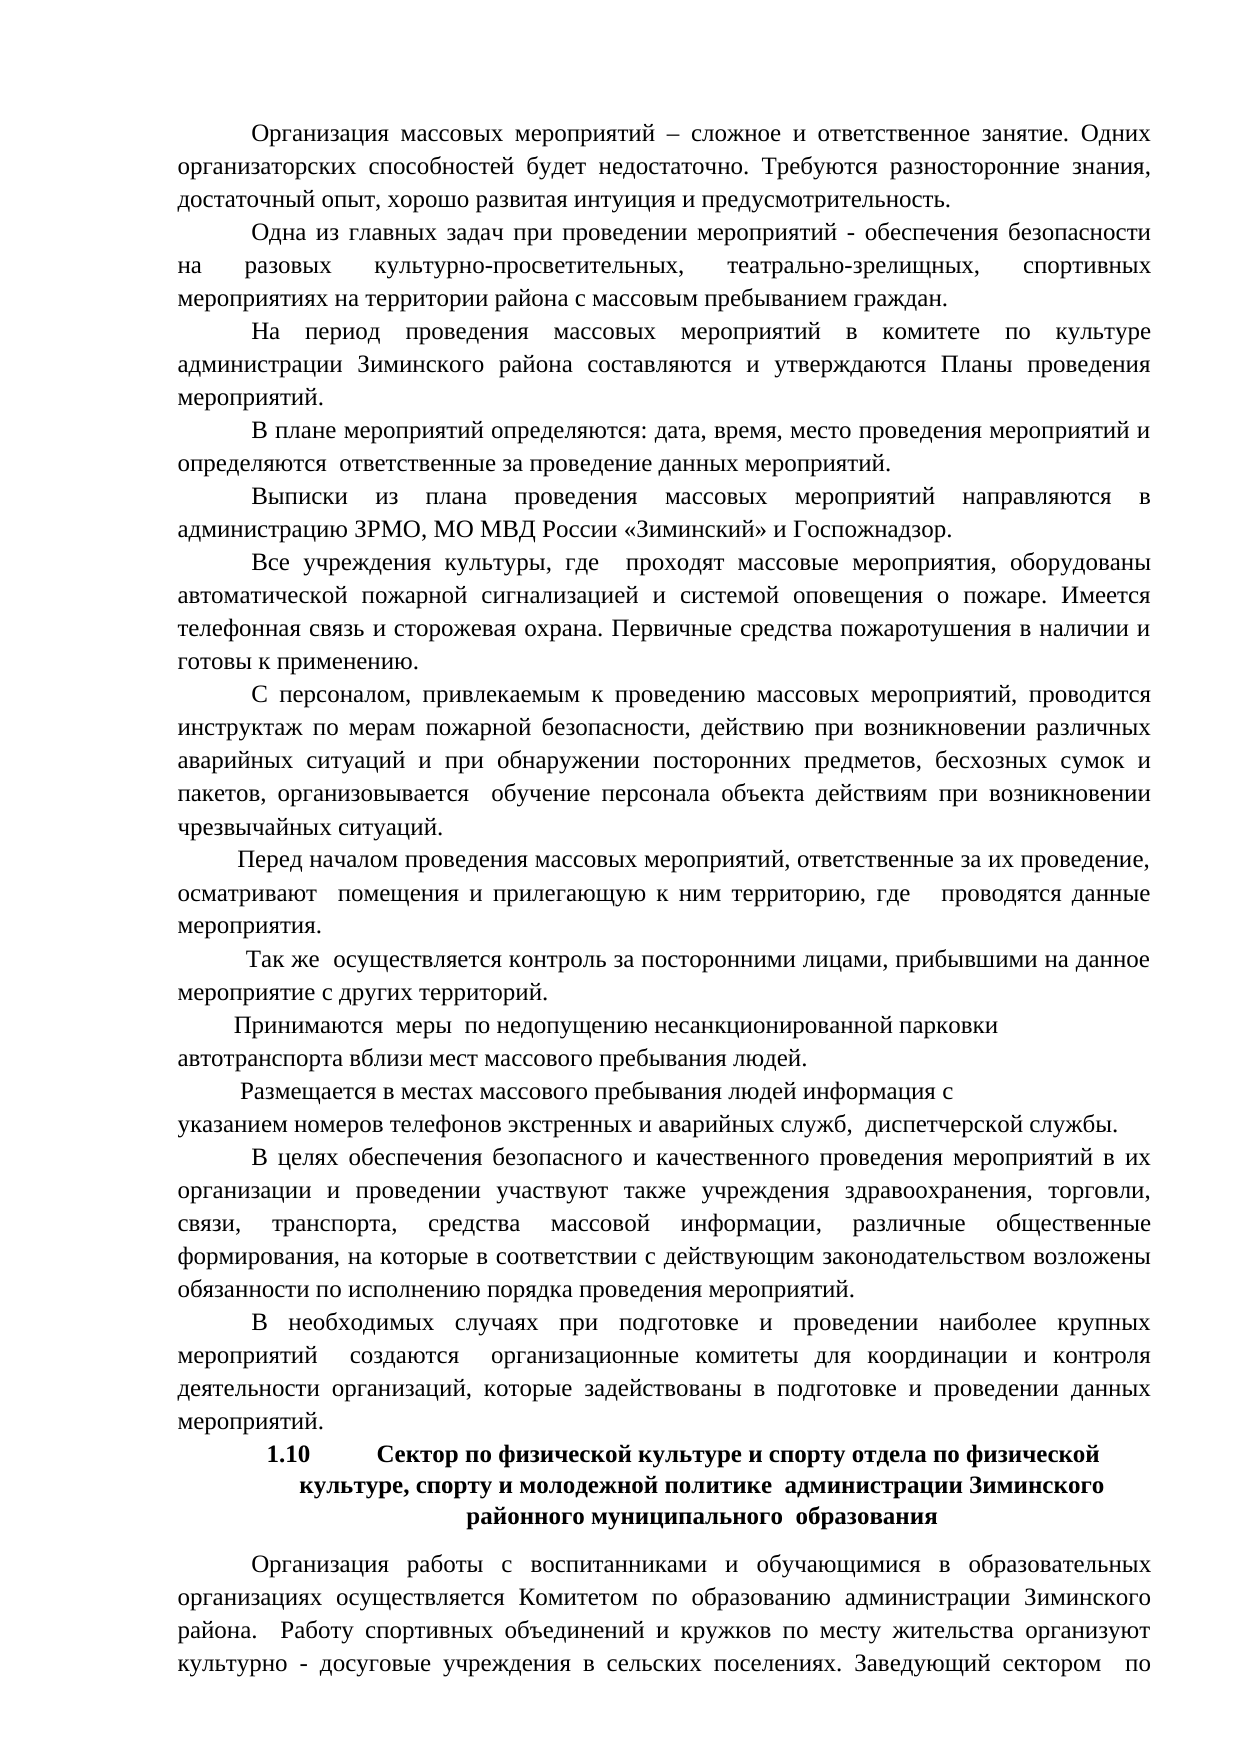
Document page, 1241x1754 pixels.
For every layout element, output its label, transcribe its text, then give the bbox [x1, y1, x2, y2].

text В необходимых случаях при подготовке и проведении наиболее крупных мероприятий создаются организационные комитеты для координации и контроля деятельности организаций, которые задействованы в подготовке и проведении данных мероприятий. [177, 1307, 1152, 1435]
text Организация массовых мероприятий – сложное и ответственное занятие. Одних организаторских способностей будет недостаточно. Требуются разносторонние знания, достаточный опыт, хорошо развитая интуиция и предусмотрительность. [177, 118, 1152, 213]
text Одна из главных задач при проведении мероприятий - обеспечения безопасности на разовых культурно-просветительных, театрально-зрелищных, спортивных мероприятиях на территории района с массовым пребыванием граждан. [177, 217, 1152, 312]
list Сектор по физической культуре и спорту отдела по физической культуре, спорту и молодежной политике администрации Зиминского районного муниципального образования [215, 1439, 1152, 1530]
text Выписки из плана проведения массовых мероприятий направляются в администрацию ЗРМО, МО МВД России «Зиминский» и Госпожнадзор. [177, 481, 1152, 543]
text Все учреждения культуры, где проходят массовые мероприятия, оборудованы автоматической пожарной сигнализацией и системой оповещения о пожаре. Имеется телефонная связь и сторожевая охрана. Первичные средства пожаротушения в наличии и готовы к применению. [177, 547, 1152, 675]
text Принимаются меры по недопущению несанкционированной парковки [177, 1010, 1152, 1038]
text указанием номеров телефонов экстренных и аварийных служб, диспетчерской службы. [177, 1109, 1152, 1137]
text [177, 1549, 1152, 1677]
text С персоналом, привлекаемым к проведению массовых мероприятий, проводится инструктаж по мерам пожарной безопасности, действию при возникновении различных аварийных ситуаций и при обнаружении посторонних предметов, бесхозных сумок и пакетов, организовывается обучение персонала объекта действиям при возникновении чрезвычайных ситуаций. [177, 679, 1152, 840]
text Размещается в местах массового пребывания людей информация с [177, 1076, 1152, 1104]
text В плане мероприятий определяются: дата, время, место проведения мероприятий и определяются ответственные за проведение данных мероприятий. [177, 415, 1152, 477]
text В целях обеспечения безопасного и качественного проведения мероприятий в их организации и проведении участвуют также учреждения здравоохранения, торговли, связи, транспорта, средства массовой информации, различные общественные формирования, на которые в соответствии с действующим законодательством возложены обязанности по исполнению порядка проведения мероприятий. [177, 1142, 1152, 1303]
text автотранспорта вблизи мест массового пребывания людей. [177, 1043, 1152, 1071]
text Так же осуществляется контроль за посторонними лицами, прибывшими на данное мероприятие с других территорий. [177, 944, 1152, 1005]
text Перед началом проведения массовых мероприятий, ответственные за их проведение, осматривают помещения и прилегающую к ним территорию, где проводятся данные мероприятия. [177, 844, 1152, 939]
text На период проведения массовых мероприятий в комитете по культуре администрации Зиминского района составляются и утверждаются Планы проведения мероприятий. [177, 316, 1152, 411]
